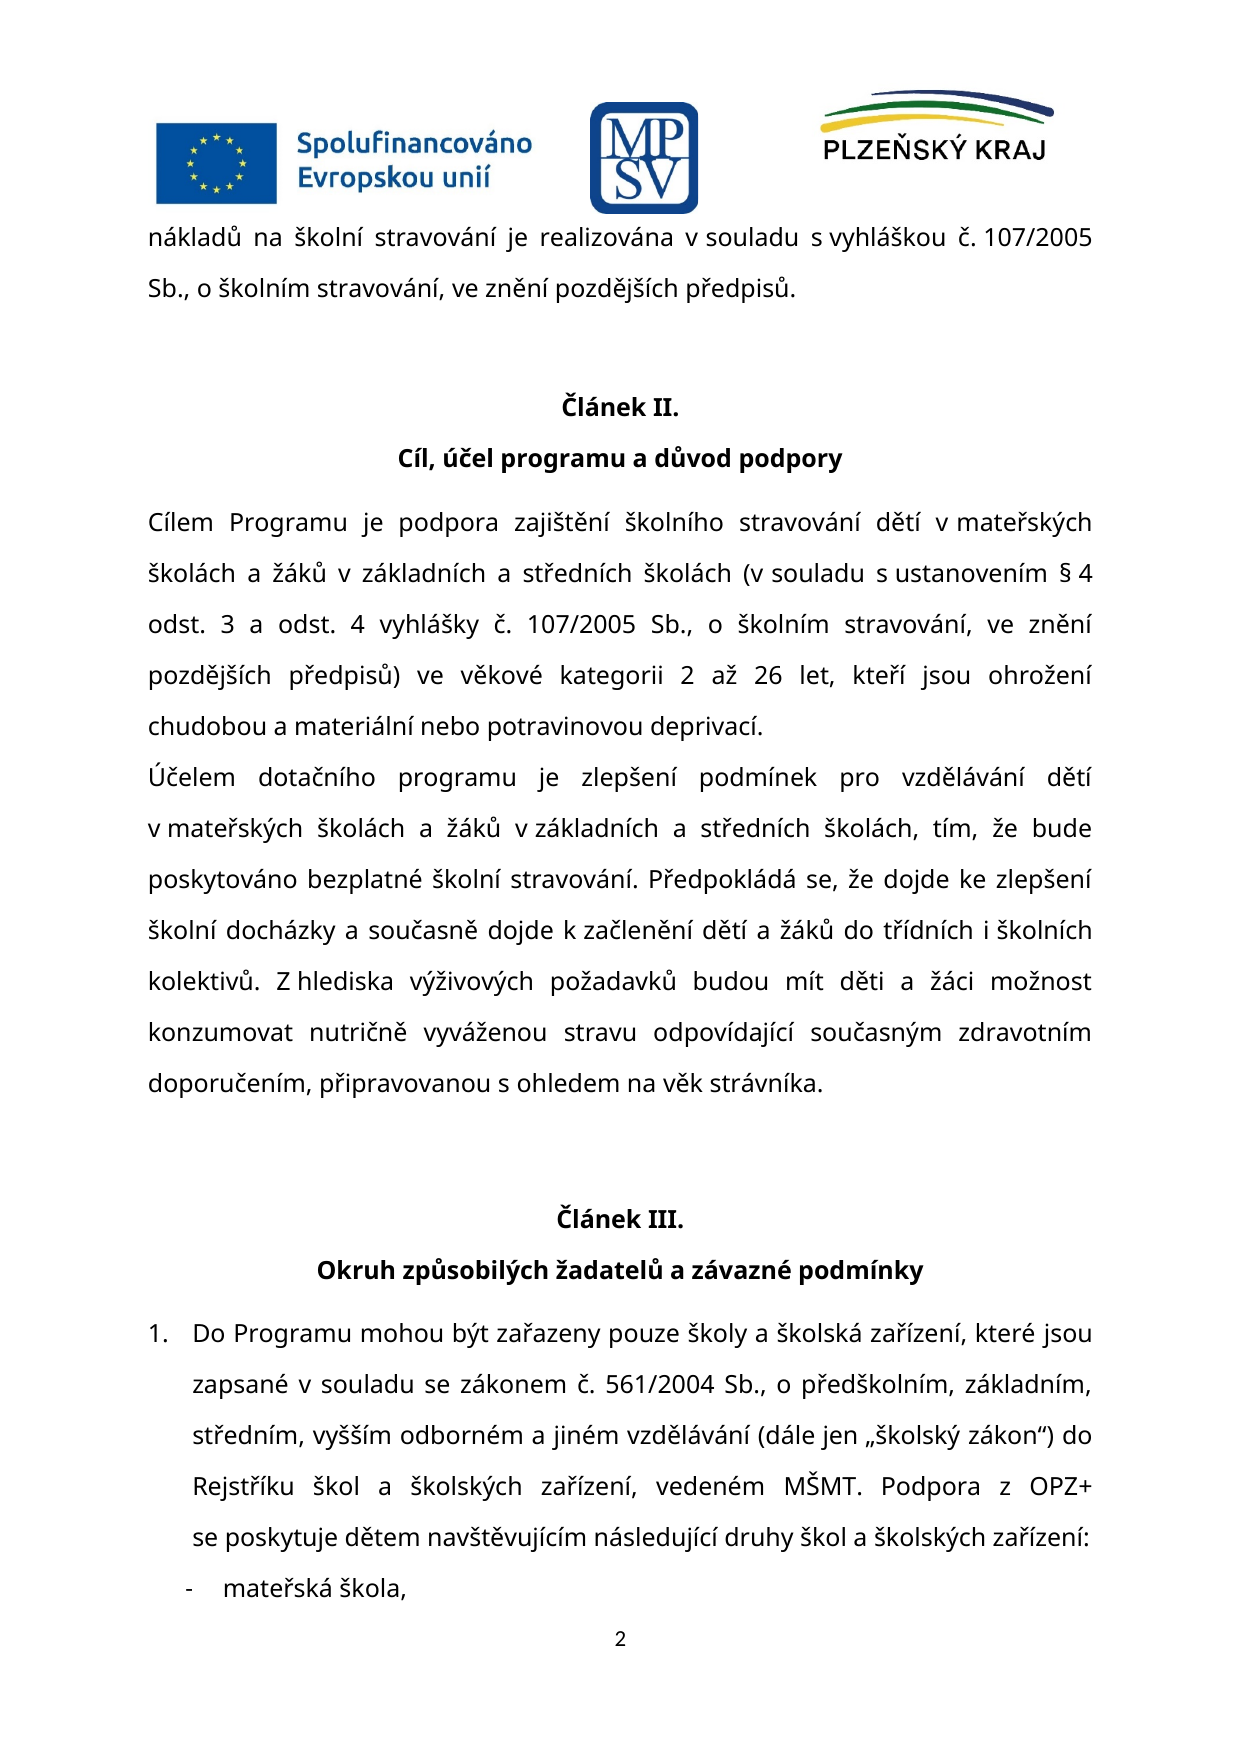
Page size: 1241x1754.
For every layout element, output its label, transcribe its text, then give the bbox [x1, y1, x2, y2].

text Cílem Programu je podpora zajištění školního stravování dětí v mateřských školách a žáků v základních a středních školách (v souladu s ustanovením § 4 odst. 3 a odst. 4 vyhlášky č. 107/2005 Sb., o školním stravování, ve znění pozdějších předpisů) ve věkové kategorii 2 až 26 let, kteří jsou ohrožení chudobou a materiální nebo potravinovou deprivací. [148, 504, 1093, 743]
text Účelem dotačního programu je zlepšení podmínek pro vzdělávání dětí v mateřských školách a žáků v základních a středních školách, tím, že bude poskytováno bezplatné školní stravování. Předpokládá se, že dojde ke zlepšení školní docházky a současně dojde k začlenění dětí a žáků do třídních i školních kolektivů. Z hlediska výživových požadavků budou mít děti a žáci možnost konzumovat nutričně vyváženou stravu odpovídající současným zdravotním doporučením, připravovanou s ohledem na věk strávníka. [148, 759, 1093, 1100]
text Okruh způsobilých žadatelů a závazné podmínky [148, 1252, 1093, 1286]
picture [801, 70, 1073, 179]
text Článek II. [148, 390, 1093, 424]
list mateřská škola, [185, 1571, 1093, 1605]
list Do Programu mohou být zařazeny pouze školy a školská zařízení, které jsou zapsané v souladu se zákonem č. 561/2004 Sb., o předškolním, základním, středním, vyšším odborném a jiném vzdělávání (dále jen „školský zákon“) do Rejstříku škol a školských zařízení, vedeném MŠMT. Podpora z OPZ+ se poskytuje dětem navštěvujícím následující druhy škol a školských zařízení: [148, 1316, 1093, 1554]
text Článek III. [148, 1201, 1093, 1235]
text Cíl, účel programu a důvod podpory [148, 441, 1093, 475]
picture [590, 102, 699, 214]
picture [147, 110, 547, 214]
